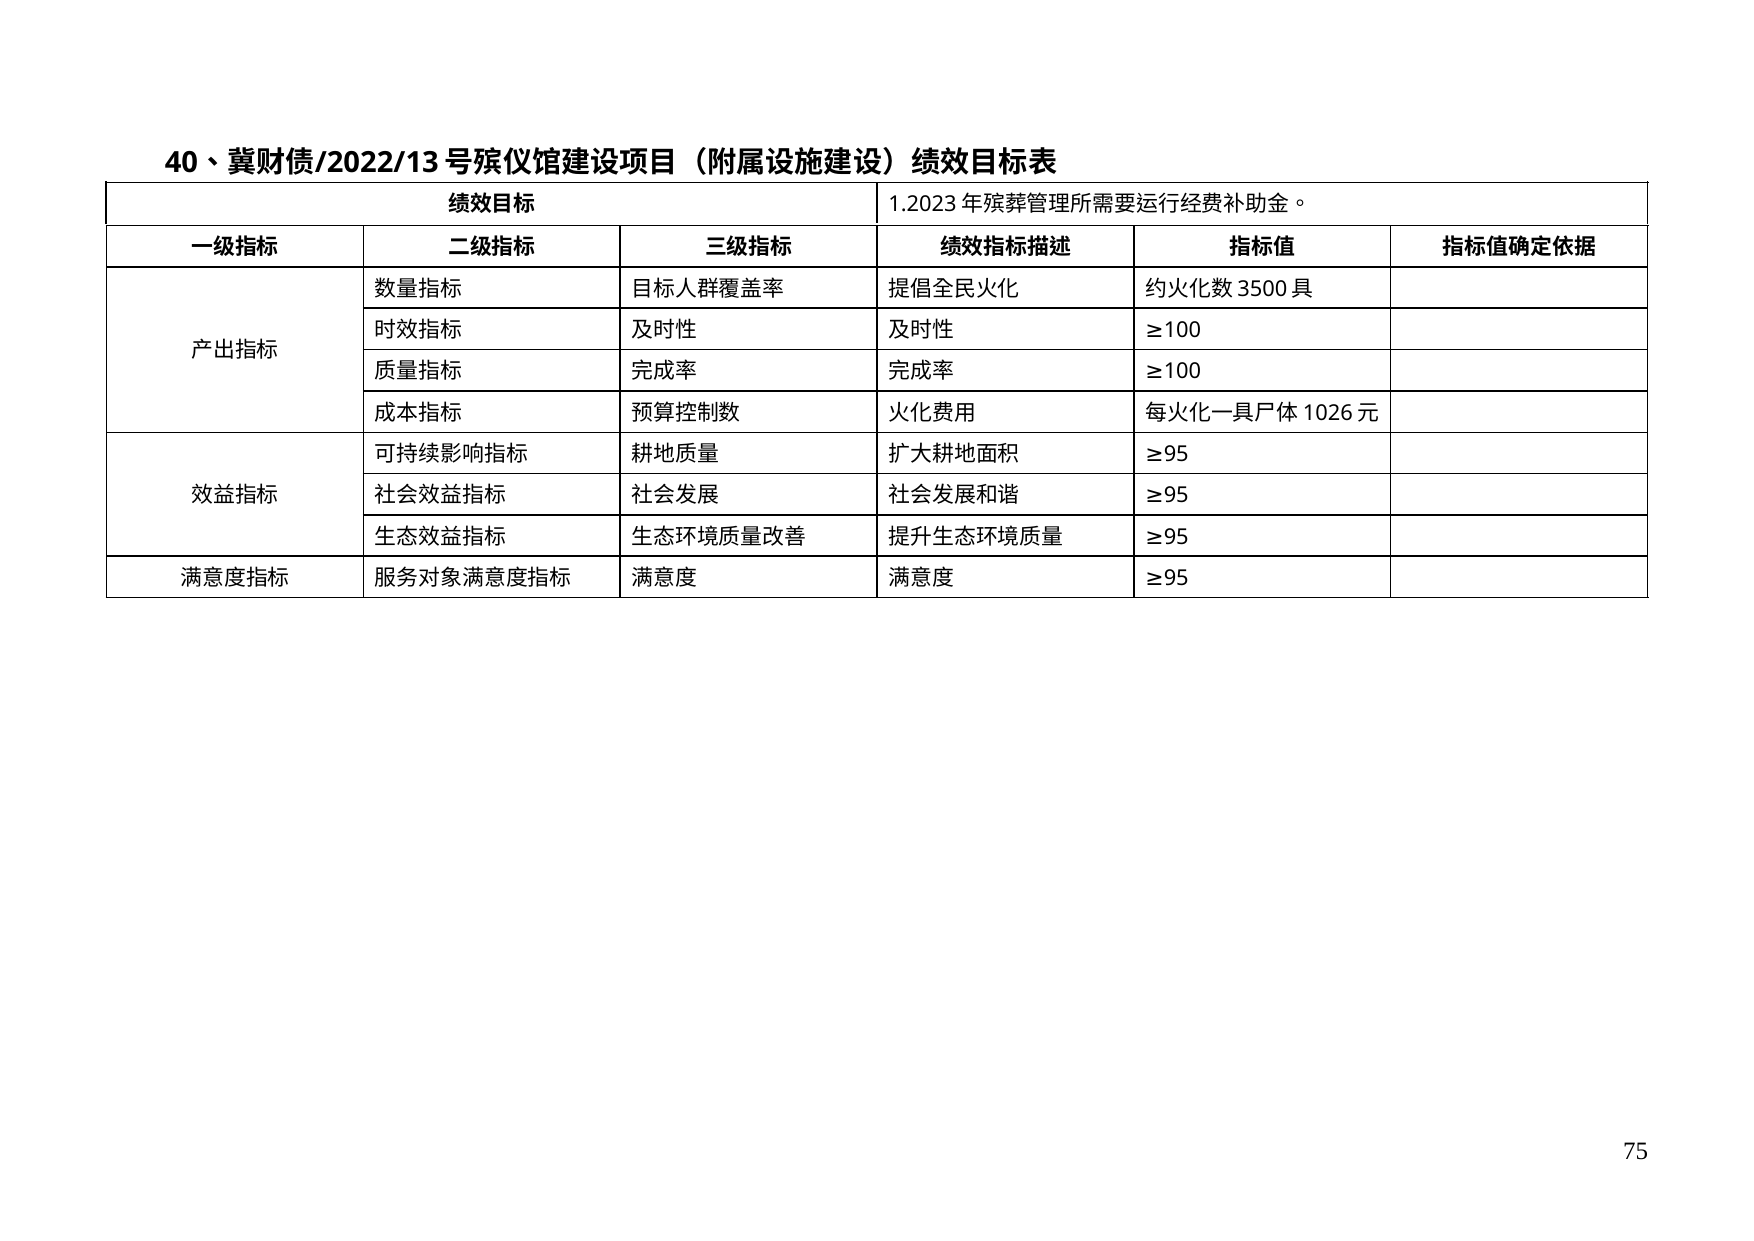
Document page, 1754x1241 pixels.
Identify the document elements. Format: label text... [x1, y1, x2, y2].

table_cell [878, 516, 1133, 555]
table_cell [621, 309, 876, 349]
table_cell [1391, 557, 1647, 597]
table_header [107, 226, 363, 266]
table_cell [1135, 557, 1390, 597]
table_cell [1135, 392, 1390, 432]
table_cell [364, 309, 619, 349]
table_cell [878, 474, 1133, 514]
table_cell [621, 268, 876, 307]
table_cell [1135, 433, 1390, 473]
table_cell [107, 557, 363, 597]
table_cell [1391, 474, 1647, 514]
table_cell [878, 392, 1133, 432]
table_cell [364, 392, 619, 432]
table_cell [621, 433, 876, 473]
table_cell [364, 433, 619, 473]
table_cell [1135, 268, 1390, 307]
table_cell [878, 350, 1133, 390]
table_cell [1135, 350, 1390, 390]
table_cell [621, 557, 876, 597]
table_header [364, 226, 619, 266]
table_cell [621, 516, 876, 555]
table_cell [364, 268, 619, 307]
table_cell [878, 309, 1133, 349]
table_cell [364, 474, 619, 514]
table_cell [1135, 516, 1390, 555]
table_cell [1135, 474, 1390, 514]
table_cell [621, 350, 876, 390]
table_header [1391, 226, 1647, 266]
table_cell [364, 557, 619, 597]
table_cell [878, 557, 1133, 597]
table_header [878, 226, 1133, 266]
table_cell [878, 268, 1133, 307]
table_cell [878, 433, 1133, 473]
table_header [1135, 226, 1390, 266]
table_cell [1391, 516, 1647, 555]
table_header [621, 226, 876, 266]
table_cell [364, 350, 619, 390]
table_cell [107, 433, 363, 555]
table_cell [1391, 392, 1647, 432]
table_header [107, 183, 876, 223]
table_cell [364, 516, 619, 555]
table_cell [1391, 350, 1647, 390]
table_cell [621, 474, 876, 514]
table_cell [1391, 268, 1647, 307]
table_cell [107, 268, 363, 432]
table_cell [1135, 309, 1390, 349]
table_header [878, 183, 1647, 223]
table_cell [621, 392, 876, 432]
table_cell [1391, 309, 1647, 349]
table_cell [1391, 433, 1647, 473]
text 40、冀财债/2022/13号殡仪馆建设项目（附属设施建设）绩效目标表 [106, 142, 1648, 181]
